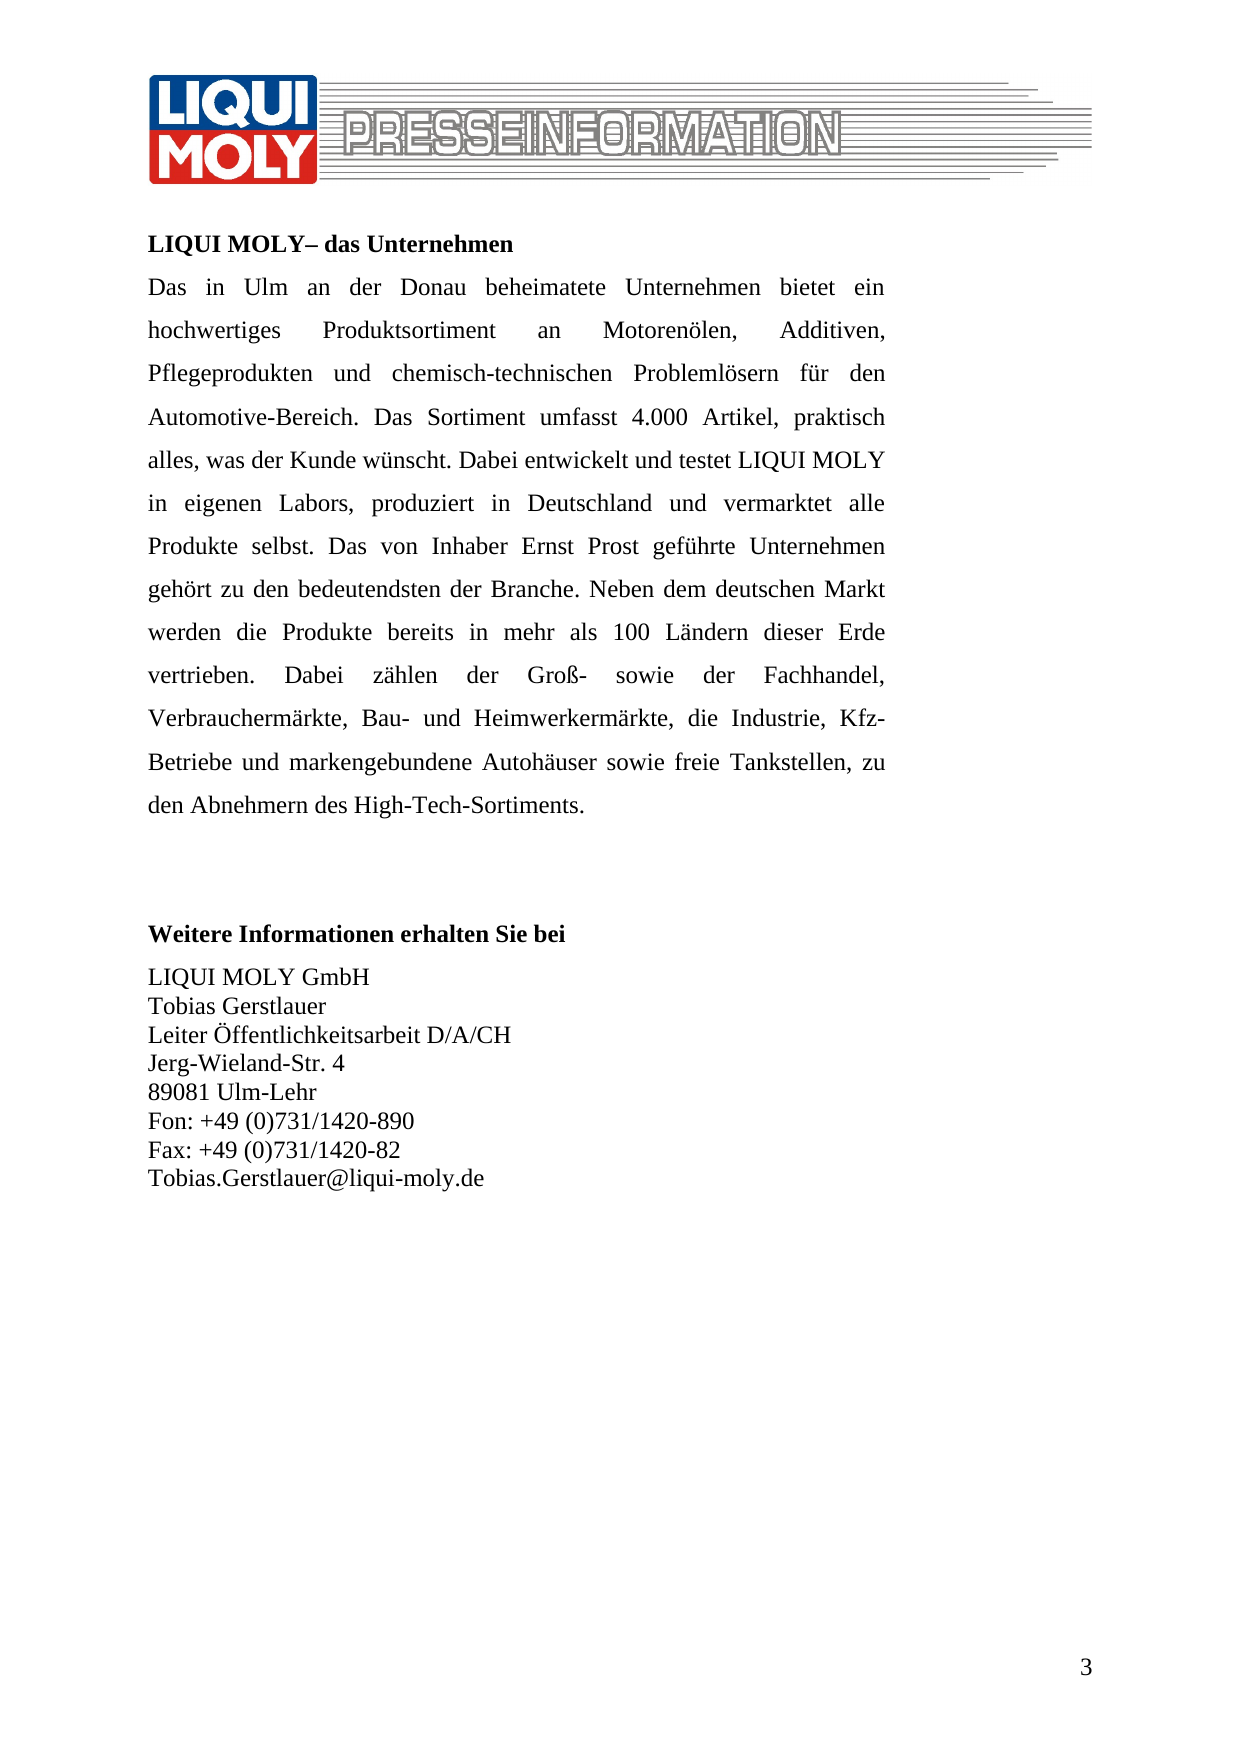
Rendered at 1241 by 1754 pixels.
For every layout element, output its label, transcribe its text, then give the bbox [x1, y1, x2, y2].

text Weitere Informationen erhalten Sie bei [148, 919, 879, 948]
text Fon: +49 (0)731/1420-890 [148, 1106, 879, 1135]
picture [147, 73, 1092, 186]
text LIQUI MOLY– das Unternehmen [148, 229, 886, 258]
text Tobias Gerstlauer [148, 991, 879, 1020]
text 89081 Ulm-Lehr [148, 1077, 879, 1106]
text Leiter Öffentlichkeitsarbeit D/A/CH [148, 1020, 879, 1048]
text LIQUI MOLY GmbH [148, 962, 879, 991]
text Tobias.Gerstlauer@liqui-moly.de [148, 1163, 1093, 1192]
text Das in Ulm an der Donau beheimatete Unternehmen bietet ein hochwertiges Produktsortiment an Motorenölen, Additiven, Pflegeprodukten und chemisch-technischen Problemlösern für den Automotive-Bereich. Das Sortiment umfasst 4.000 Artikel, praktisch alles, was der Kunde wünscht. Dabei entwickelt und testet LIQUI MOLY in eigenen Labors, produziert in Deutschland und vermarktet alle Produkte selbst. Das von Inhaber Ernst Prost geführte Unternehmen gehört zu den bedeutendsten der Branche. Neben dem deutschen Markt werden die Produkte bereits in mehr als 100 Ländern dieser Erde vertrieben. Dabei zählen der Groß- sowie der Fachhandel, Verbrauchermärkte, Bau- und Heimwerkermärkte, die Industrie, Kfz-Betriebe und markengebundene Autohäuser sowie freie Tankstellen, zu den Abnehmern des High-Tech-Sortiments. [148, 272, 886, 818]
text Fax: +49 (0)731/1420-82 [148, 1135, 879, 1163]
text Jerg-Wieland-Str. 4 [148, 1048, 879, 1077]
